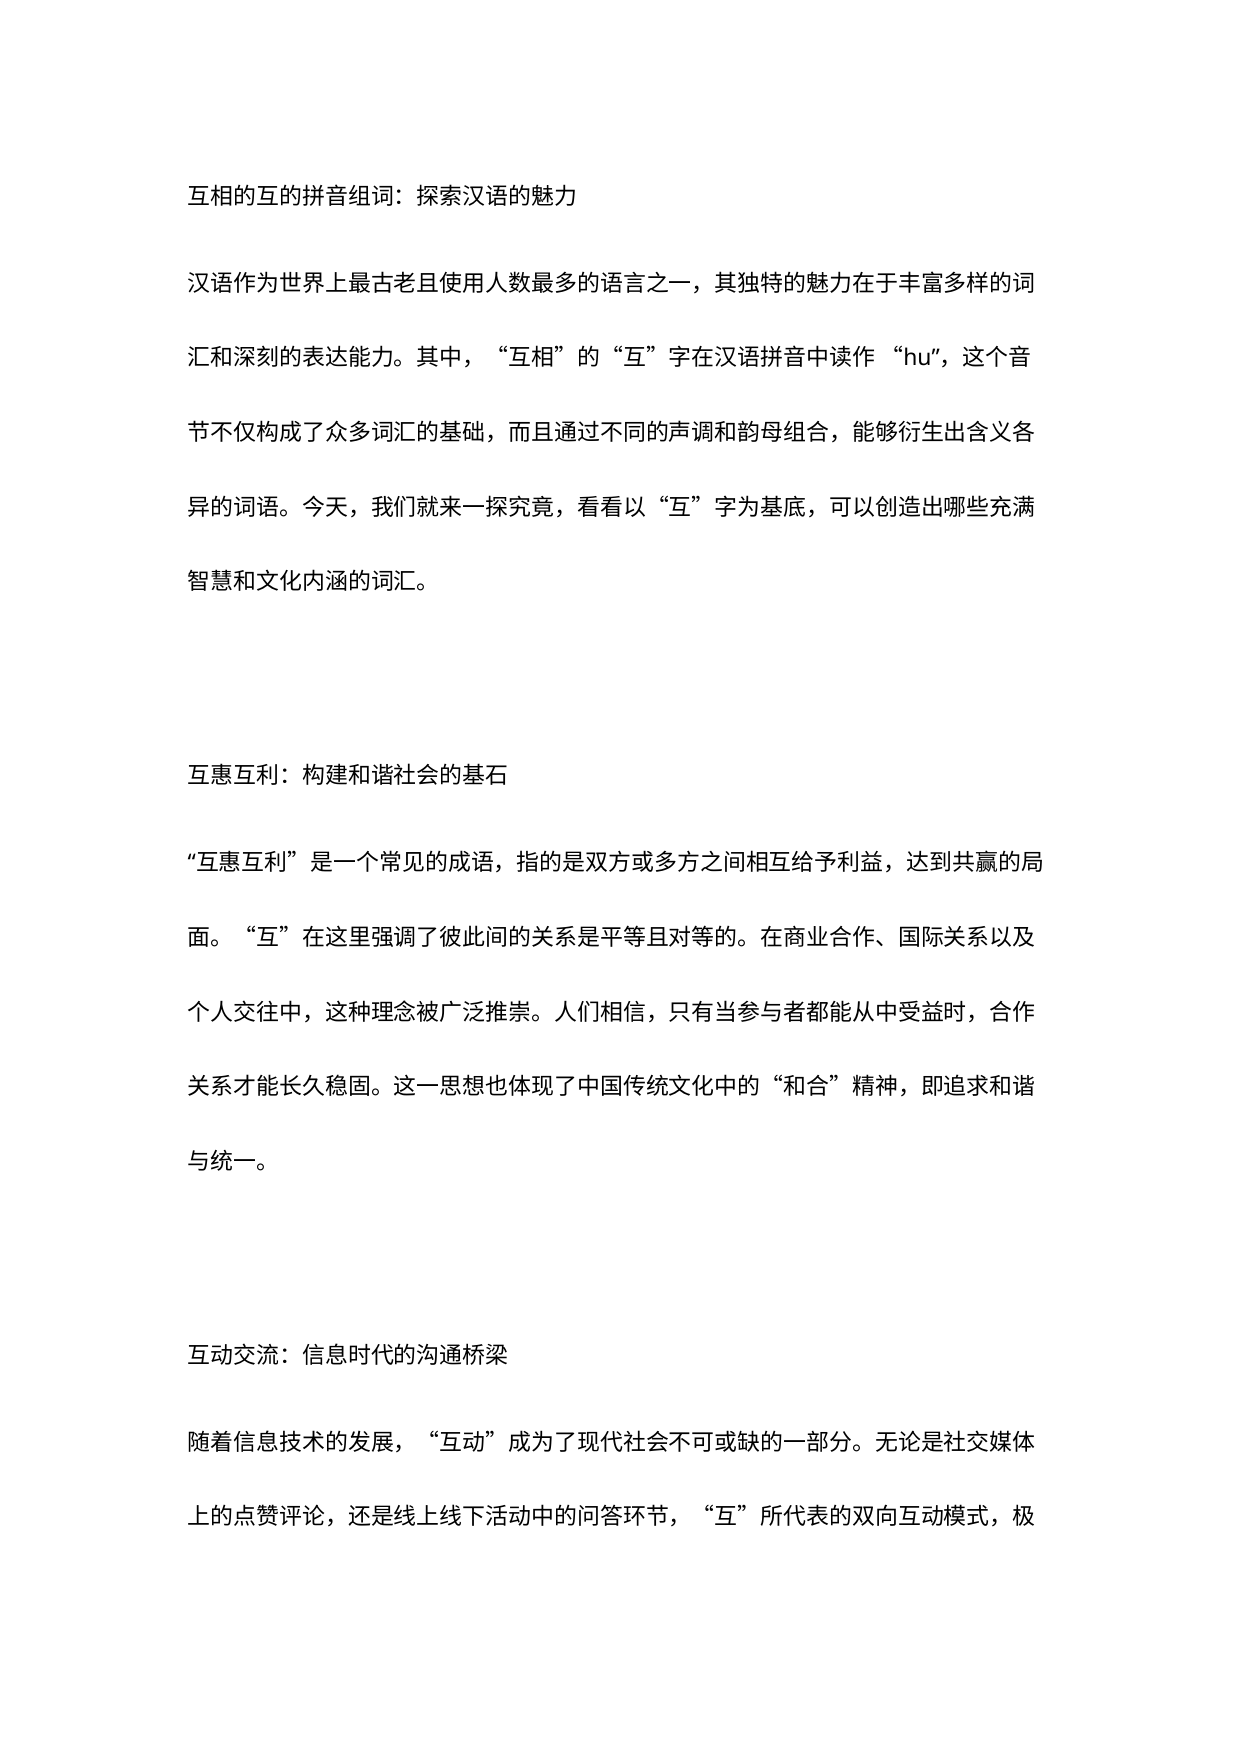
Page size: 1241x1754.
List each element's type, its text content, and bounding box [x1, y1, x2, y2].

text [187, 1408, 1053, 1547]
text 互动交流：信息时代的沟通桥梁 [187, 1321, 1053, 1386]
text 互惠互利：构建和谐社会的基石 [187, 742, 1053, 807]
text “互惠互利”是一个常见的成语，指的是双方或多方之间相互给予利益，达到共赢的局面。“互”在这里强调了彼此间的关系是平等且对等的。在商业合作、国际关系以及个人交往中，这种理念被广泛推崇。人们相信，只有当参与者都能从中受益时，合作关系才能长久稳固。这一思想也体现了中国传统文化中的“和合”精神，即追求和谐与统一。 [187, 828, 1053, 1192]
text 汉语作为世界上最古老且使用人数最多的语言之一，其独特的魅力在于丰富多样的词汇和深刻的表达能力。其中，“互相”的“互”字在汉语拼音中读作 “hu”，这个音节不仅构成了众多词汇的基础，而且通过不同的声调和韵母组合，能够衍生出含义各异的词语。今天，我们就来一探究竟，看看以“互”字为基底，可以创造出哪些充满智慧和文化内涵的词汇。 [187, 248, 1053, 612]
text 互相的互的拼音组词：探索汉语的魅力 [187, 162, 1053, 227]
